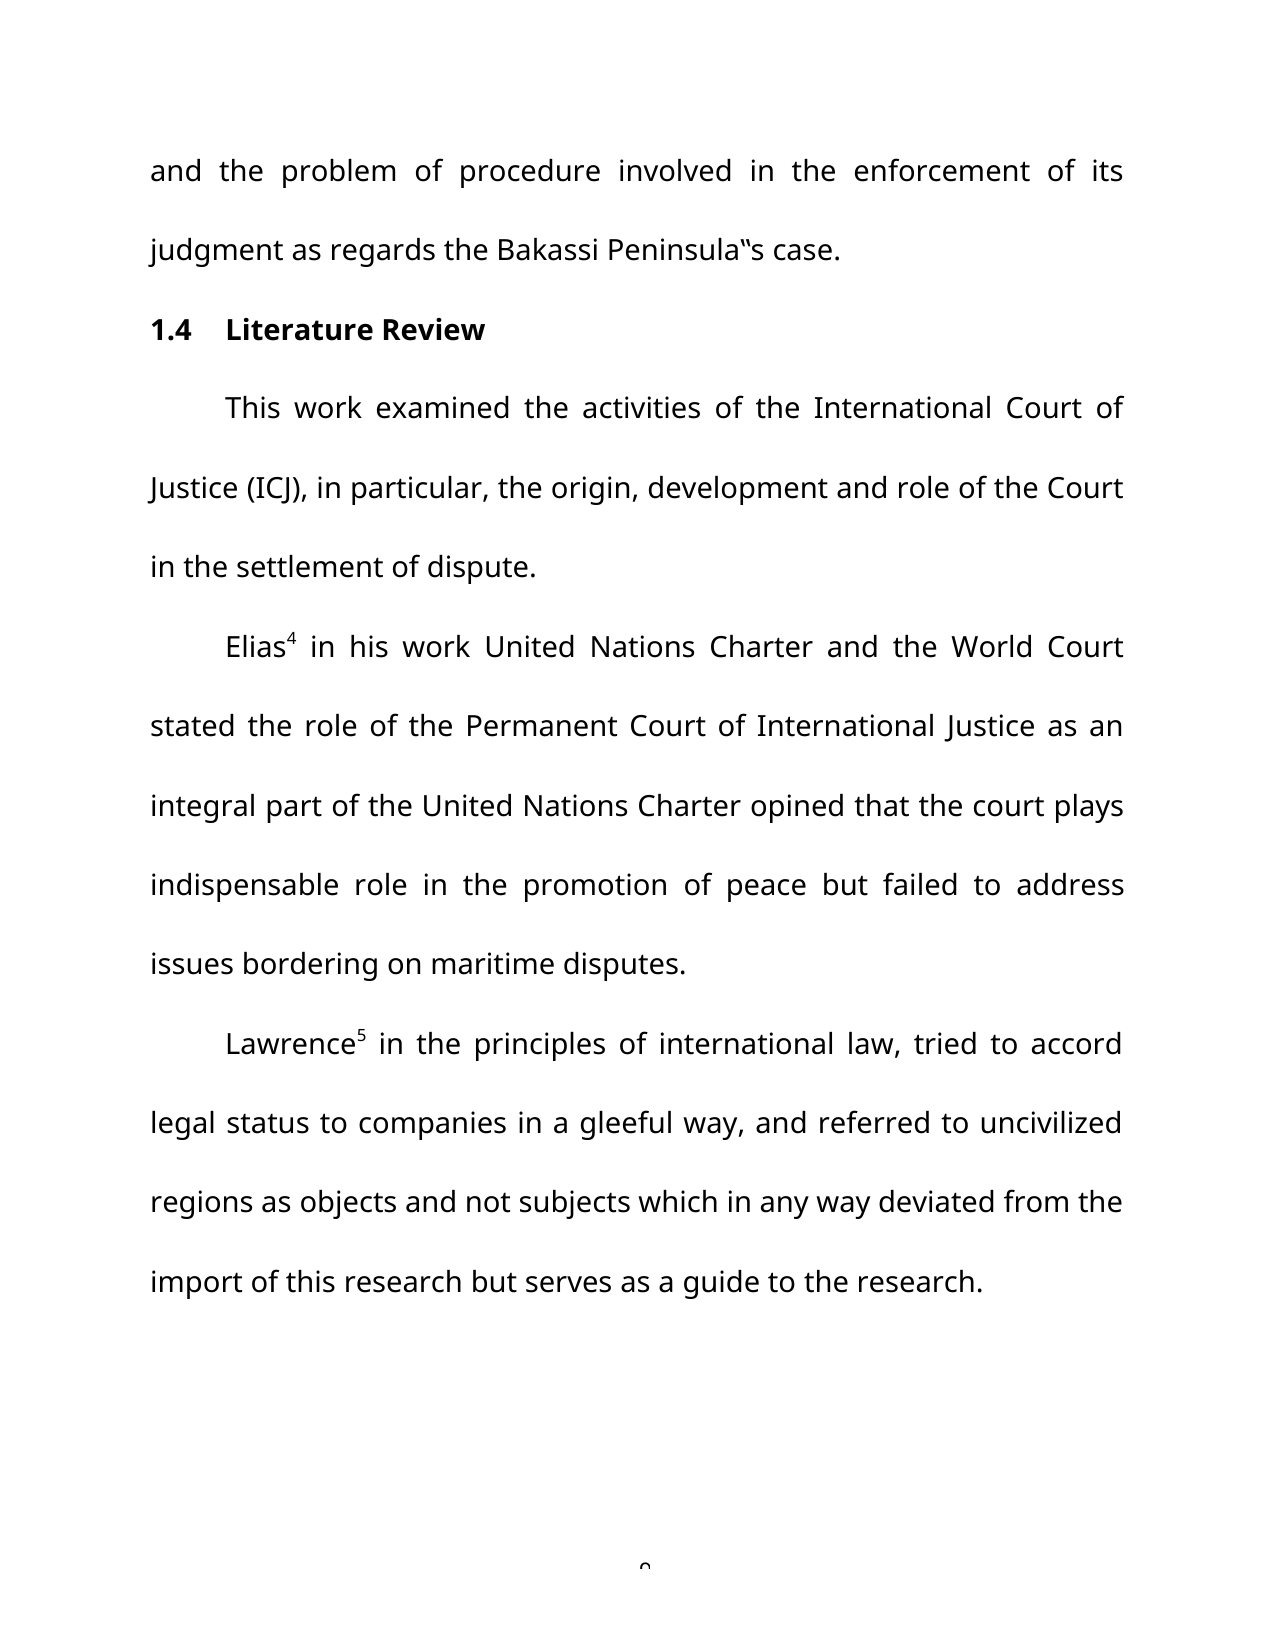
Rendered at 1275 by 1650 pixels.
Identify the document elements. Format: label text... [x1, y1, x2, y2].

subtitle Literature Review [150, 309, 1137, 348]
text This work examined the activities of the International Court of Justice (ICJ), in particular, the origin, development and role of the Court in the settlement of dispute. [150, 388, 1125, 586]
text Lawrence5 in the principles of international law, tried to accord legal status to companies in a gleeful way, and referred to uncivilized regions as objects and not subjects which in any way deviated from the import of this research but serves as a guide to the research. [150, 1023, 1124, 1301]
text and the problem of procedure involved in the enforcement of its judgment as regards the Bakassi Peninsula‟s case. [150, 150, 1125, 269]
text Elias4 in his work United Nations Charter and the World Court stated the role of the Permanent Court of International Justice as an integral part of the United Nations Charter opined that the court plays indispensable role in the promotion of peace but failed to address issues bordering on maritime disputes. [150, 626, 1125, 983]
